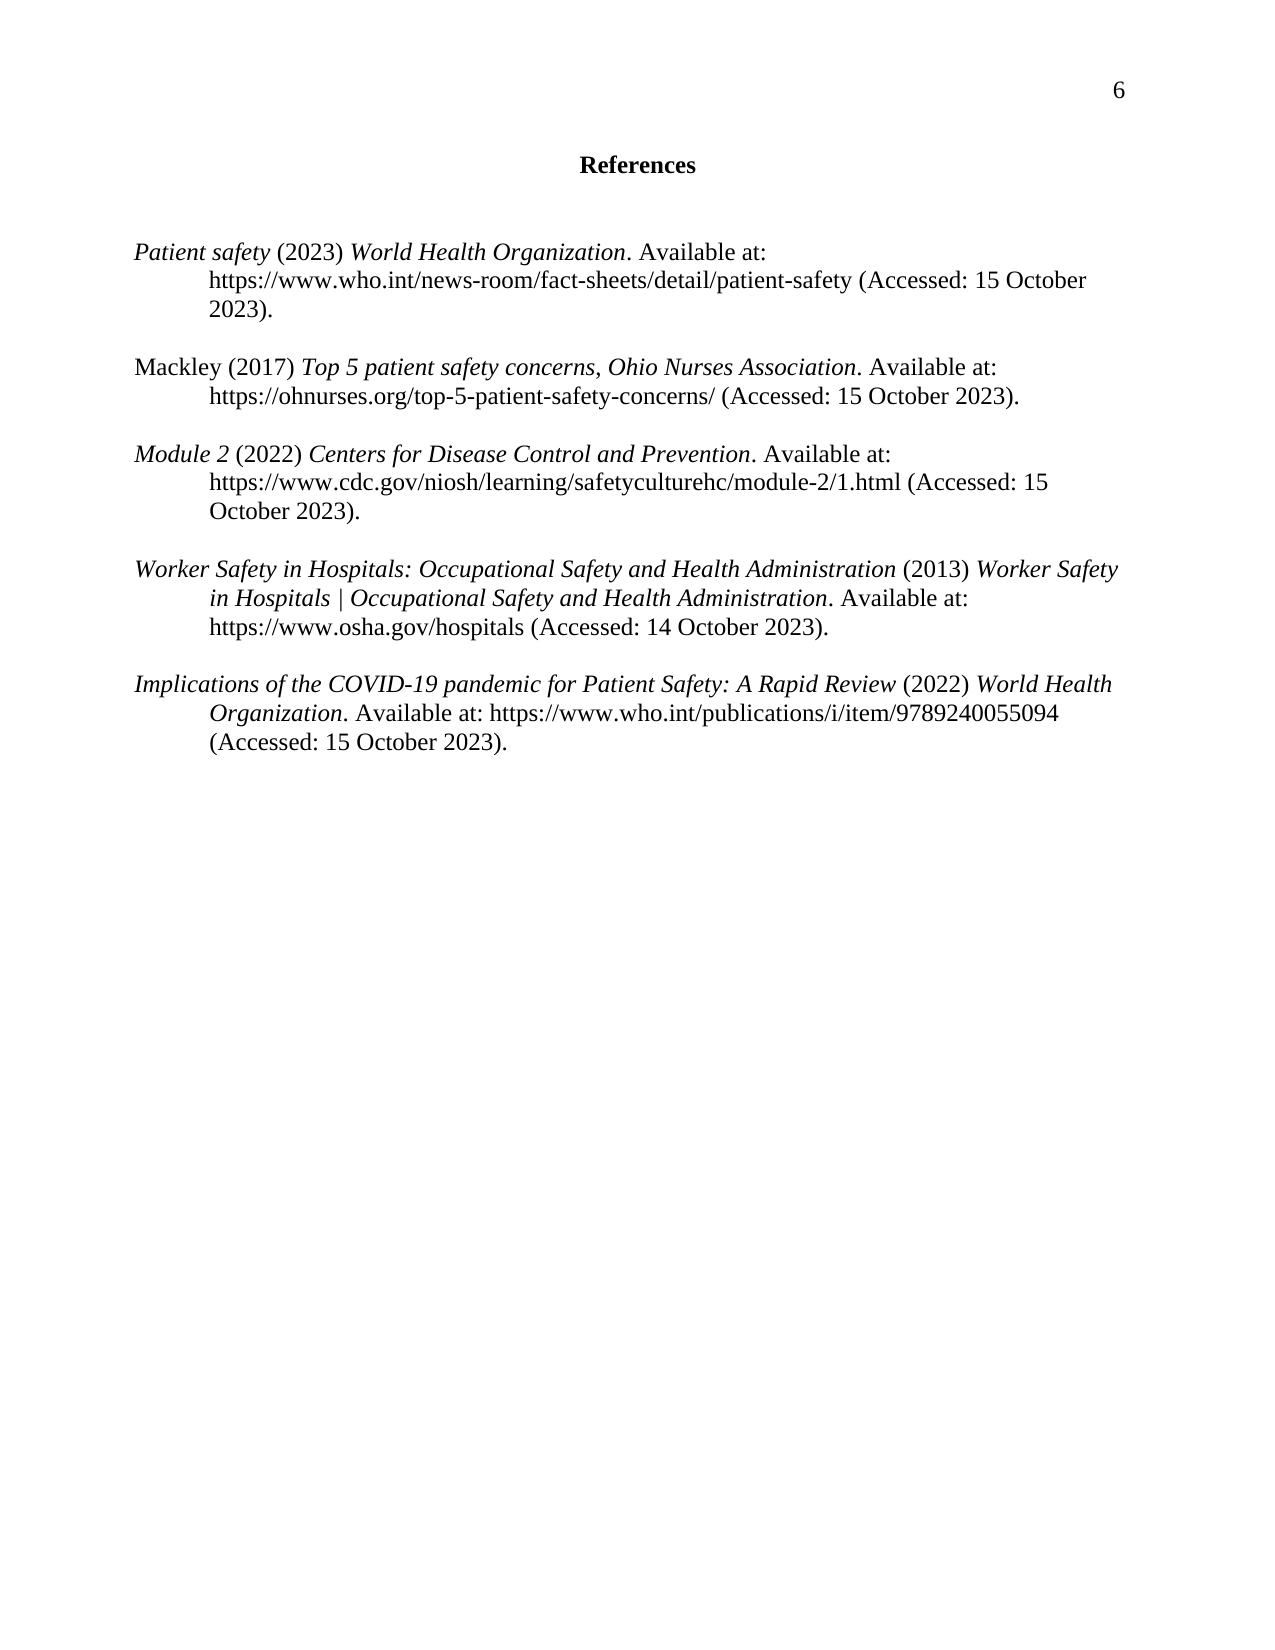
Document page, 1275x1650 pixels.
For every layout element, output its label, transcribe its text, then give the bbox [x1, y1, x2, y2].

text Module 2 (2022) Centers for Disease Control and Prevention. Available at: https://www.cdc.gov/niosh/learning/safetyculturehc/module-2/1.html (Accessed: 15 October 2023). [134, 439, 1125, 525]
text Mackley (2017) Top 5 patient safety concerns, Ohio Nurses Association. Available at: https://ohnurses.org/top-5-patient-safety-concerns/ (Accessed: 15 October 2023). [134, 352, 1125, 409]
text Implications of the COVID-19 pandemic for Patient Safety: A Rapid Review (2022) World Health Organization. Available at: https://www.who.int/publications/i/item/9789240055094 (Accessed: 15 October 2023). [134, 669, 1125, 756]
text Patient safety (2023) World Health Organization. Available at: https://www.who.int/news-room/fact-sheets/detail/patient-safety (Accessed: 15 October 2023). [133, 237, 1125, 323]
text References [150, 150, 1125, 179]
text Worker Safety in Hospitals: Occupational Safety and Health Administration (2013) Worker Safety in Hospitals | Occupational Safety and Health Administration. Available at: https://www.osha.gov/hospitals (Accessed: 14 October 2023). [134, 554, 1125, 640]
